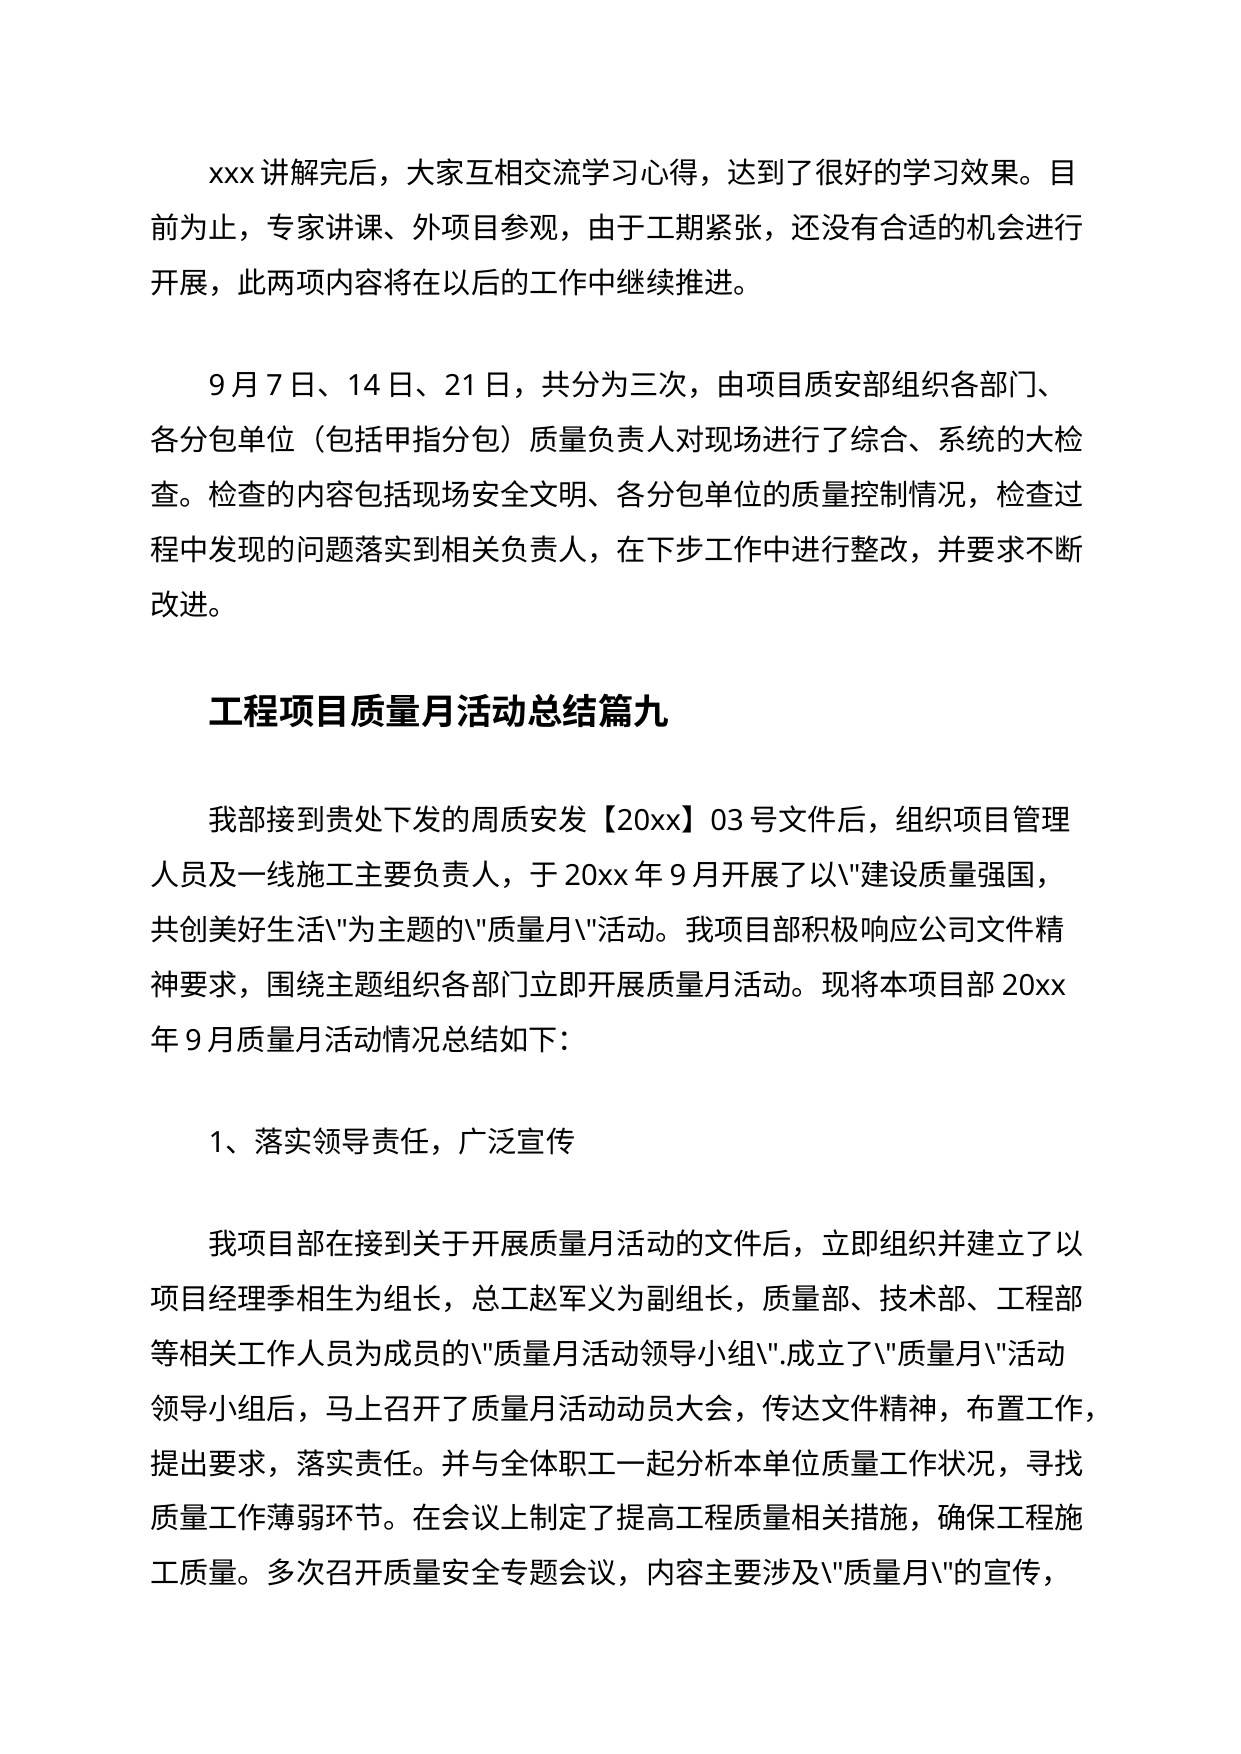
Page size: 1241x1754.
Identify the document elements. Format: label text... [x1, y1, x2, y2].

text xxx讲解完后，大家互相交流学习心得，达到了很好的学习效果。目前为止，专家讲课、外项目参观，由于工期紧张，还没有合适的机会进行开展，此两项内容将在以后的工作中继续推进。 [150, 150, 1090, 302]
text 9月7日、14日、21日，共分为三次，由项目质安部组织各部门、各分包单位（包括甲指分包）质量负责人对现场进行了综合、系统的大检查。检查的内容包括现场安全文明、各分包单位的质量控制情况，检查过程中发现的问题落实到相关负责人，在下步工作中进行整改，并要求不断改进。 [150, 362, 1090, 624]
text 工程项目质量月活动总结篇九 [150, 683, 1090, 734]
text 我部接到贵处下发的周质安发【20xx】03号文件后，组织项目管理人员及一线施工主要负责人，于20xx年9月开展了以\"建设质量强国，共创美好生活\"为主题的\"质量月\"活动。我项目部积极响应公司文件精神要求，围绕主题组织各部门立即开展质量月活动。现将本项目部20xx年9月质量月活动情况总结如下： [150, 797, 1090, 1059]
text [150, 1221, 1090, 1592]
text 1、落实领导责任，广泛宣传 [150, 1118, 1090, 1161]
